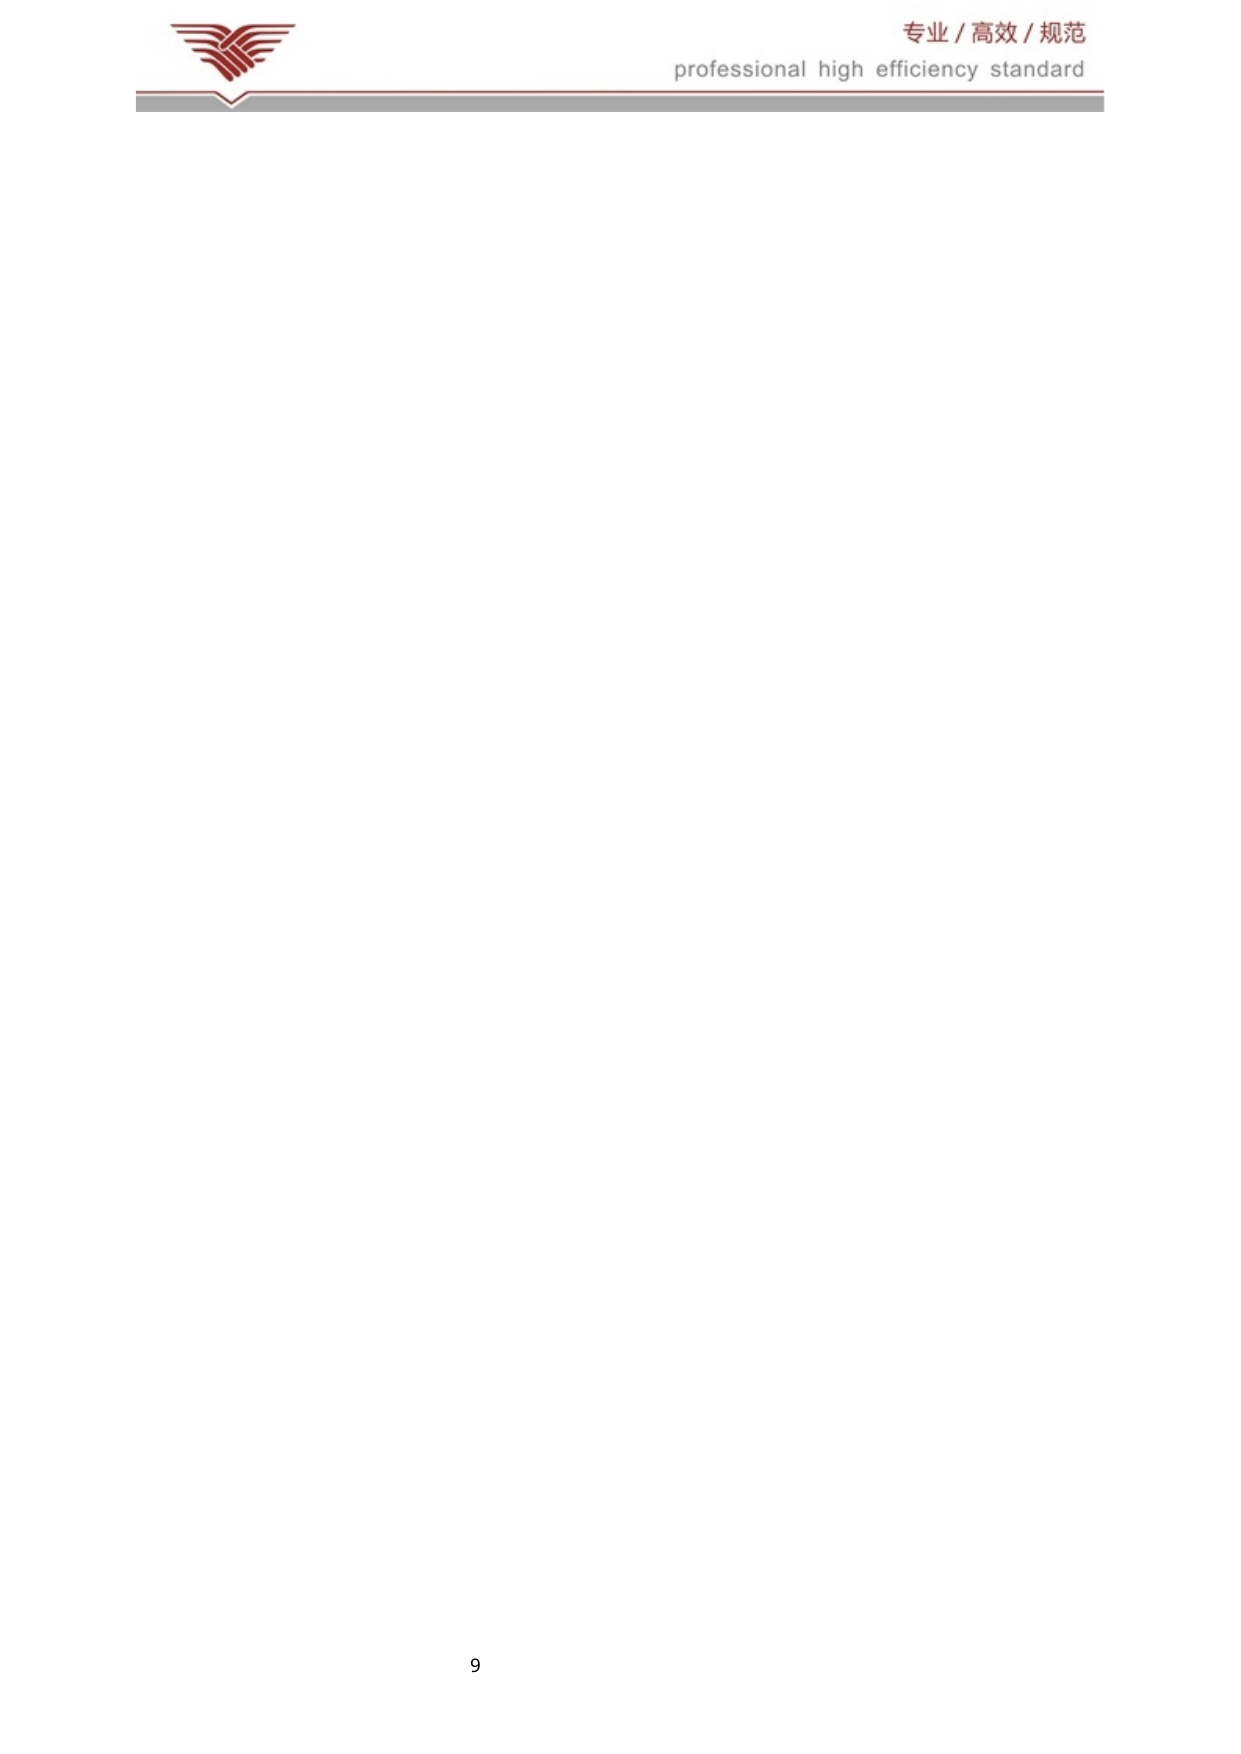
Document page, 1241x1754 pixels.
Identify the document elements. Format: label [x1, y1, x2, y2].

picture [135, 0, 1105, 112]
